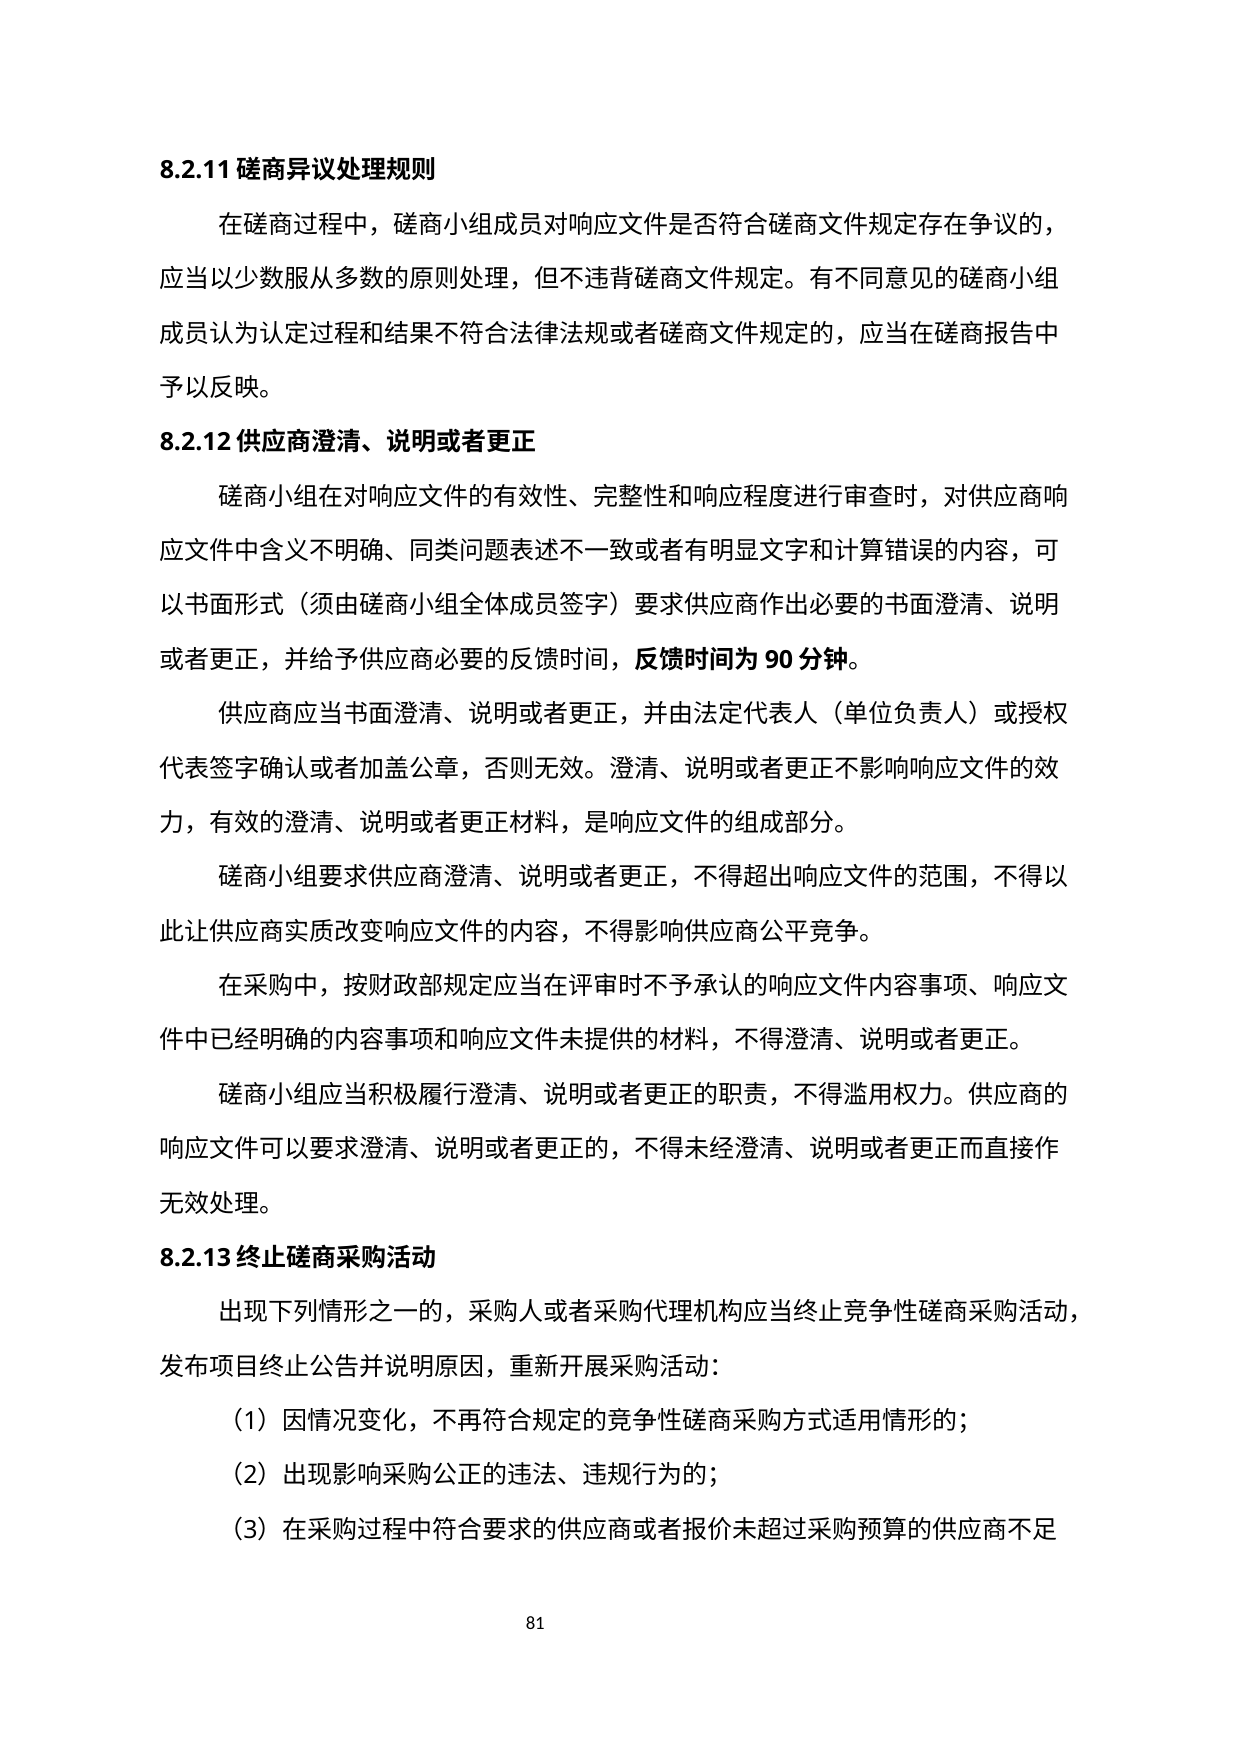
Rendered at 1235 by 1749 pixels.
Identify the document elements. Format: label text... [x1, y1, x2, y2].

text （1）因情况变化，不再符合规定的竞争性磋商采购方式适用情形的； [159, 1401, 1075, 1437]
subtitle 8.2.13终止磋商采购活动 [159, 1237, 1075, 1274]
text （2）出现影响采购公正的违法、违规行为的； [159, 1455, 1075, 1491]
text 在采购中，按财政部规定应当在评审时不予承认的响应文件内容事项、响应文件中已经明确的内容事项和响应文件未提供的材料，不得澄清、说明或者更正。 [159, 966, 1075, 1056]
text 磋商小组要求供应商澄清、说明或者更正，不得超出响应文件的范围，不得以此让供应商实质改变响应文件的内容，不得影响供应商公平竞争。 [159, 857, 1075, 947]
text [159, 1509, 1075, 1546]
text 磋商小组在对响应文件的有效性、完整性和响应程度进行审查时，对供应商响应文件中含义不明确、同类问题表述不一致或者有明显文字和计算错误的内容，可以书面形式（须由磋商小组全体成员签字）要求供应商作出必要的书面澄清、说明或者更正，并给予供应商必要的反馈时间，反馈时间为90分钟。 [159, 476, 1075, 676]
text 磋商小组应当积极履行澄清、说明或者更正的职责，不得滥用权力。供应商的响应文件可以要求澄清、说明或者更正的，不得未经澄清、说明或者更正而直接作无效处理。 [159, 1074, 1075, 1219]
subtitle 8.2.12供应商澄清、说明或者更正 [159, 422, 1075, 458]
text 在磋商过程中，磋商小组成员对响应文件是否符合磋商文件规定存在争议的，应当以少数服从多数的原则处理，但不违背磋商文件规定。有不同意见的磋商小组成员认为认定过程和结果不符合法律法规或者磋商文件规定的，应当在磋商报告中予以反映。 [159, 204, 1075, 404]
text 供应商应当书面澄清、说明或者更正，并由法定代表人（单位负责人）或授权代表签字确认或者加盖公章，否则无效。澄清、说明或者更正不影响响应文件的效力，有效的澄清、说明或者更正材料，是响应文件的组成部分。 [159, 694, 1075, 839]
subtitle 8.2.11磋商异议处理规则 [159, 150, 1075, 186]
text 出现下列情形之一的，采购人或者采购代理机构应当终止竞争性磋商采购活动，发布项目终止公告并说明原因，重新开展采购活动： [159, 1292, 1075, 1382]
